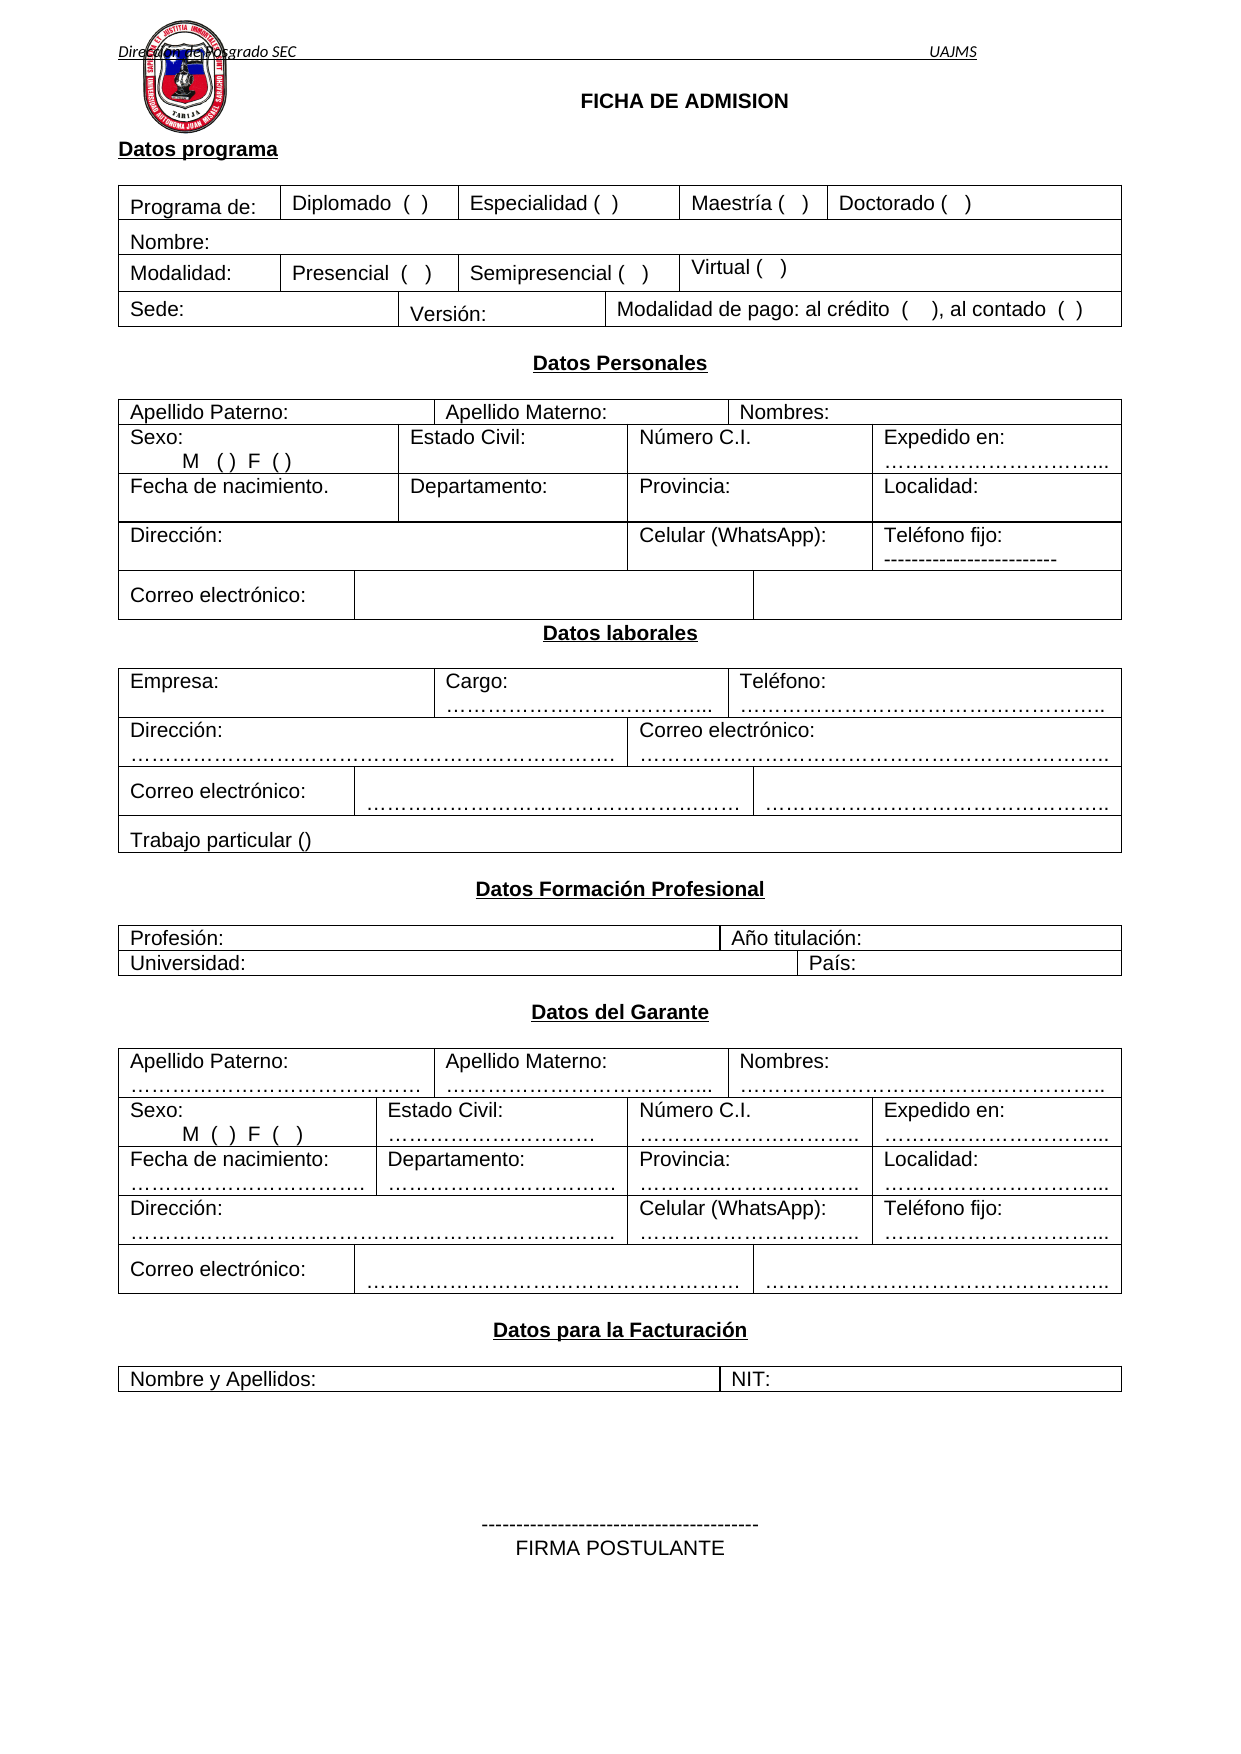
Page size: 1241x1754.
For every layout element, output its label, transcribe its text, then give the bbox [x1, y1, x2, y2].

table_cell Localidad: [873, 474, 1121, 521]
table_cell Departamento: [399, 474, 627, 521]
table_cell Virtual ( ) [680, 255, 1121, 291]
table_cell Modalidad: [119, 255, 280, 291]
table_header Nombre y Apellidos: [119, 1367, 719, 1391]
picture [140, 18, 229, 59]
table_cell Presencial ( ) [281, 255, 458, 291]
table_cell Localidad: …………………………... [873, 1147, 1121, 1195]
table_header Maestría ( ) [680, 186, 827, 219]
table_header Doctorado ( ) [828, 186, 1121, 219]
picture [140, 113, 229, 135]
table_cell Universidad: [119, 951, 797, 975]
table_cell Teléfono fijo: …………………………... [873, 1196, 1121, 1244]
table_cell Dirección: ……………………………………………………………. [119, 1196, 627, 1244]
text Datos Personales [118, 351, 1122, 374]
table_cell Provincia: ………………………….. [628, 1147, 872, 1195]
table_cell Trabajo particular () [119, 816, 1121, 852]
table_cell País: [798, 951, 1121, 975]
table_cell ……………………………………………… [355, 1245, 753, 1293]
table_cell Dirección: ……………………………………………………………. [119, 718, 627, 766]
table_header Año titulación: [721, 926, 1121, 950]
table_cell Departamento: …………………………… [377, 1147, 627, 1195]
table_header Apellido Paterno: [119, 400, 434, 423]
table_cell Fecha de nacimiento: ……………………………. [119, 1147, 376, 1195]
table_cell Celular (WhatsApp): ………………………….. [628, 1196, 872, 1244]
table_cell Correo electrónico: [119, 767, 354, 815]
text Datos Formación Profesional [118, 877, 1122, 901]
table_cell [754, 571, 1121, 619]
table_header Programa de: [119, 186, 280, 219]
table_header Nombres: [729, 400, 1121, 423]
table_cell Semipresencial ( ) [459, 255, 679, 291]
table_header Empresa: [119, 669, 434, 717]
picture [140, 60, 229, 89]
table_cell ………………………………………….. [754, 767, 1121, 815]
table_header Apellido Materno: [435, 400, 728, 423]
table_cell Estado Civil: [399, 425, 627, 472]
table_cell Celular (WhatsApp): [628, 523, 872, 570]
text Datos para la Facturación [118, 1318, 1122, 1342]
table_header Nombres: …………………………………………….. [729, 1049, 1121, 1097]
table_cell Dirección: [119, 523, 627, 570]
table_header Especialidad ( ) [459, 186, 679, 219]
text Datos laborales [118, 620, 1122, 644]
table_header Apellido Paterno: …………………………………… [119, 1049, 434, 1097]
text ---------------------------------------- [118, 1511, 1122, 1535]
table_cell Sede: [119, 292, 398, 326]
table_header NIT: [721, 1367, 1121, 1391]
table_header Diplomado ( ) [281, 186, 458, 219]
table_header Profesión: [119, 926, 719, 950]
table_header Apellido Materno: ………………………………... [435, 1049, 728, 1097]
text FIRMA POSTULANTE [118, 1535, 1122, 1559]
table_cell Estado Civil: ………………………… [377, 1098, 627, 1146]
table_cell Correo electrónico: ………………………………………………………….. [628, 718, 1121, 766]
table_cell Nombre: [119, 220, 1121, 254]
text Datos programa [118, 137, 1122, 161]
table_cell Versión: [399, 292, 605, 326]
table_cell Expedido en: …………………………... [873, 425, 1121, 472]
table_cell Correo electrónico: [119, 571, 354, 619]
table_cell Número C.I. ………………………….. [628, 1098, 872, 1146]
table_cell Modalidad de pago: al crédito ( ), al contado ( ) [606, 292, 1121, 326]
table_cell ……………………………………………… [355, 767, 753, 815]
table_cell Expedido en: …………………………... [873, 1098, 1121, 1146]
table_cell Fecha de nacimiento. [119, 474, 398, 521]
text Datos del Garante [118, 1000, 1122, 1024]
table_header Cargo: ………………………………... [435, 669, 728, 717]
table_cell ………………………………………….. [754, 1245, 1121, 1293]
table_header Teléfono: …………………………………………….. [729, 669, 1121, 717]
table_cell Provincia: [628, 474, 872, 521]
text FICHA DE ADMISION [118, 89, 1122, 113]
table_cell Número C.I. [628, 425, 872, 472]
table_cell [355, 571, 753, 619]
table_cell Sexo: M ( ) F ( ) [119, 425, 398, 472]
table_cell Teléfono fijo: ------------------------- [873, 523, 1121, 570]
table_cell Sexo: M ( ) F ( ) [119, 1098, 376, 1146]
table_cell Correo electrónico: [119, 1245, 354, 1293]
